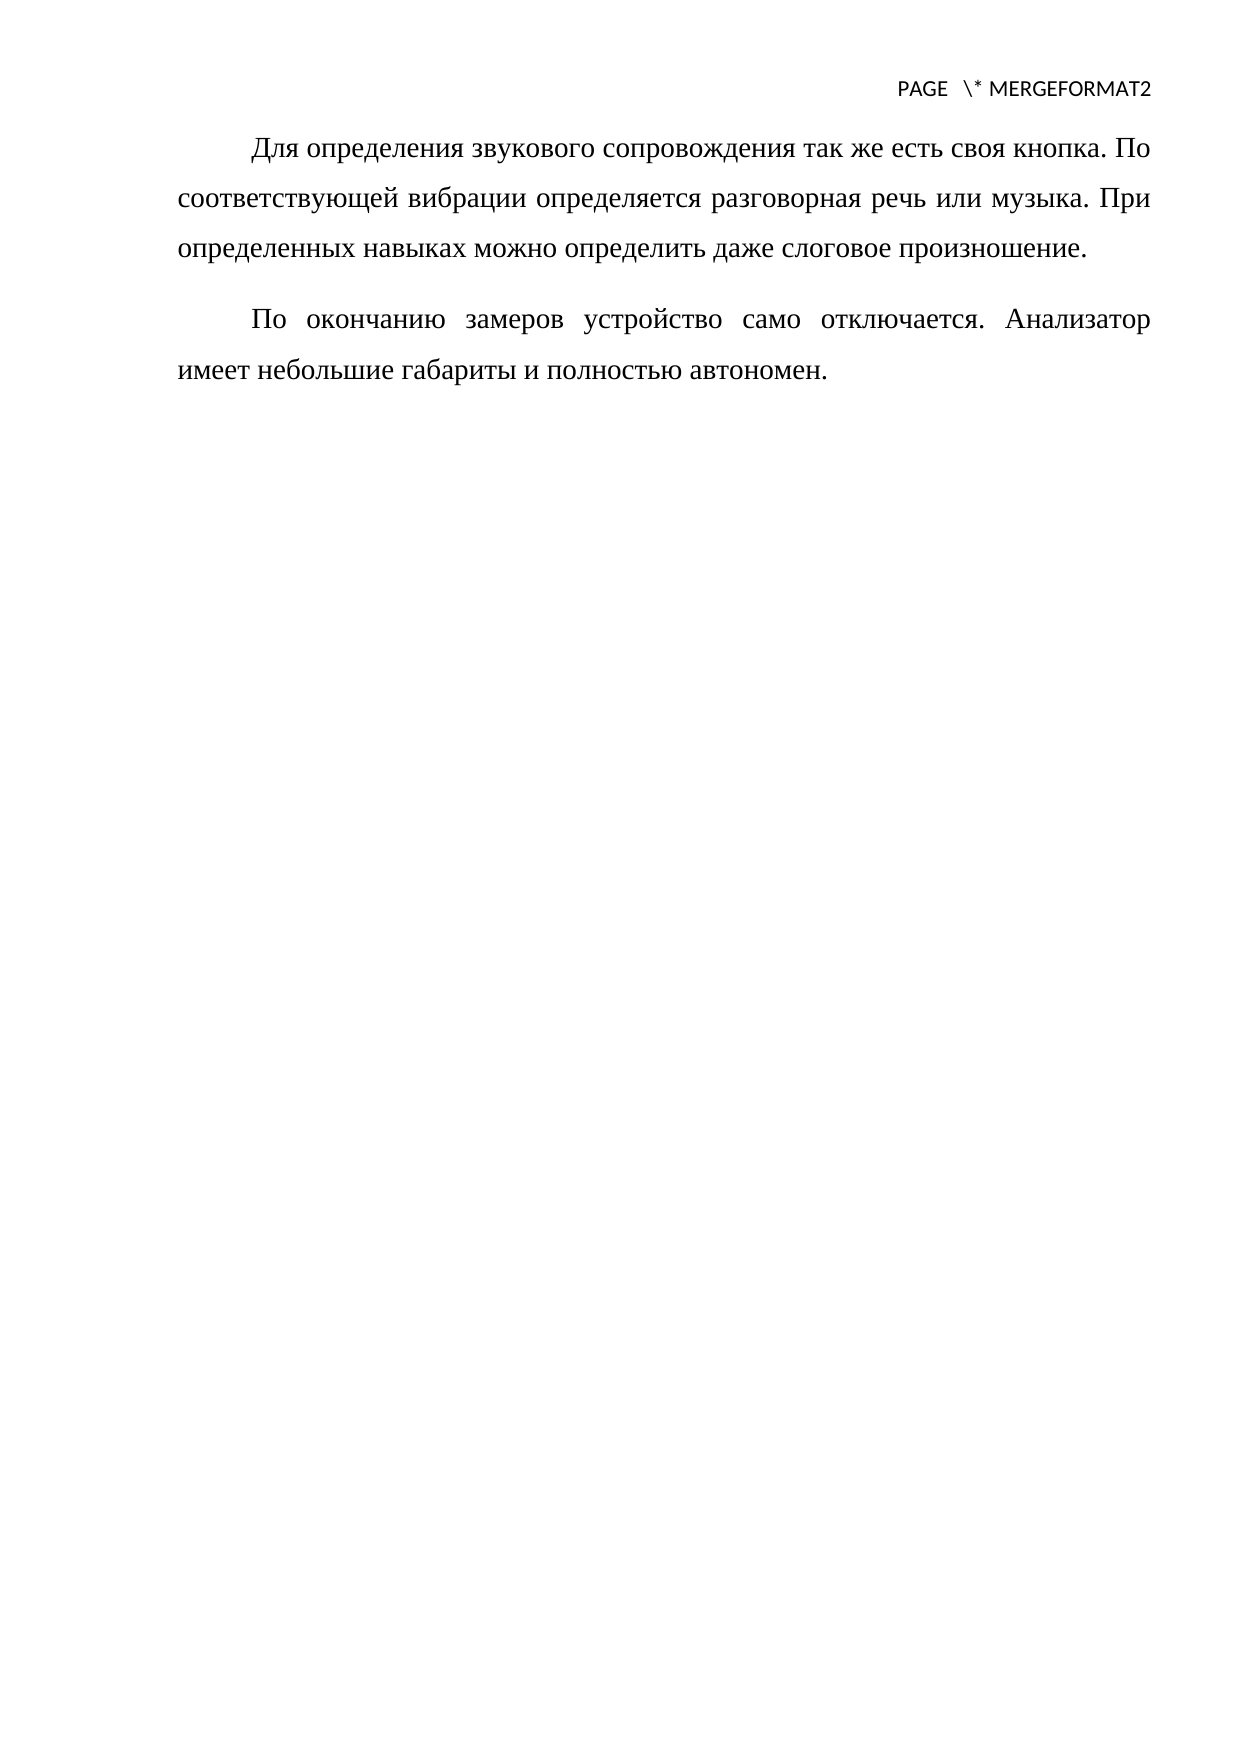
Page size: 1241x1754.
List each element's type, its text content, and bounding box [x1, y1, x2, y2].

text По окончанию замеров устройство само отключается. Анализатор имеет небольшие габариты и полностью автономен. [177, 302, 1152, 386]
text Для определения звукового сопровождения так же есть своя кнопка. По соответствующей вибрации определяется разговорная речь или музыка. При определенных навыках можно определить даже слоговое произношение. [177, 130, 1152, 264]
